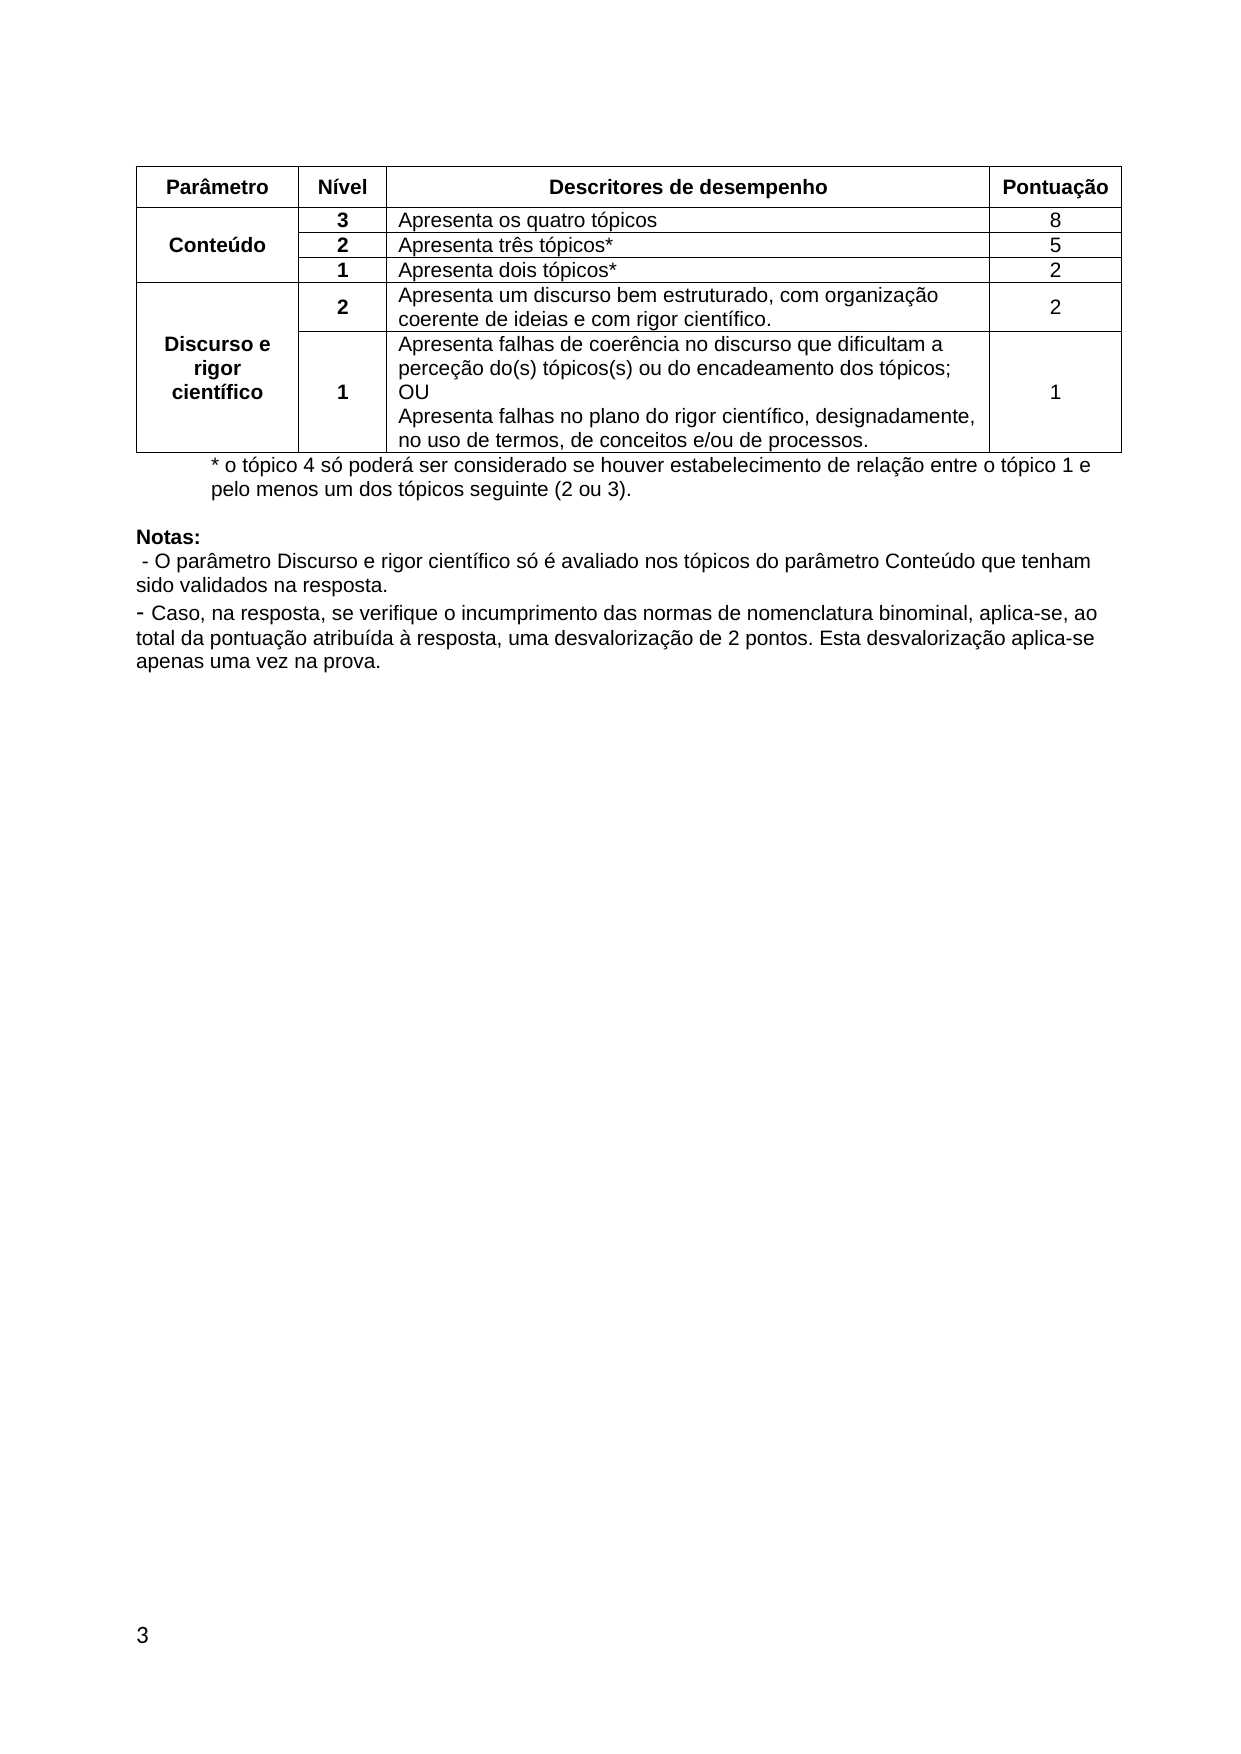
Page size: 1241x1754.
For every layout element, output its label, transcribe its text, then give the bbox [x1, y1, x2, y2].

table_cell Apresenta dois tópicos* [387, 258, 989, 282]
table_cell 2 [990, 283, 1121, 331]
table_cell 1 [299, 258, 386, 282]
table_cell 1 [990, 332, 1121, 452]
table_cell Apresenta três tópicos* [387, 233, 989, 257]
table_cell Conteúdo [137, 208, 298, 282]
table_cell 1 [299, 332, 386, 452]
text Notas: [136, 525, 1122, 549]
table_cell Discurso e rigor científico [137, 283, 298, 452]
table_cell 8 [990, 208, 1121, 232]
text - Caso, na resposta, se verifique o incumprimento das normas de nomenclatura binominal, aplica-se, ao total da pontuação atribuída à resposta, uma desvalorização de 2 pontos. Esta desvalorização aplica-se apenas uma vez na prova. [136, 597, 1122, 673]
table_header Nível [299, 167, 386, 207]
table_cell Apresenta os quatro tópicos [387, 208, 989, 232]
text - O parâmetro Discurso e rigor científico só é avaliado nos tópicos do parâmetro Conteúdo que tenham sido validados na resposta. [136, 549, 1122, 597]
table_cell 2 [990, 258, 1121, 282]
table_header Pontuação [990, 167, 1121, 207]
table_cell Apresenta falhas de coerência no discurso que dificultam a perceção do(s) tópicos(s) ou do encadeamento dos tópicos; OU Apresenta falhas no plano do rigor científico, designadamente, no uso de termos, de conceitos e/ou de processos. [387, 332, 989, 452]
table_header Descritores de desempenho [387, 167, 989, 207]
table_cell 5 [990, 233, 1121, 257]
table_header Parâmetro [137, 167, 298, 207]
table_cell Apresenta um discurso bem estruturado, com organização coerente de ideias e com rigor científico. [387, 283, 989, 331]
table_cell 2 [299, 283, 386, 331]
table_cell 3 [299, 208, 386, 232]
table_cell 2 [299, 233, 386, 257]
text * o tópico 4 só poderá ser considerado se houver estabelecimento de relação entre o tópico 1 e pelo menos um dos tópicos seguinte (2 ou 3). [211, 453, 1122, 501]
